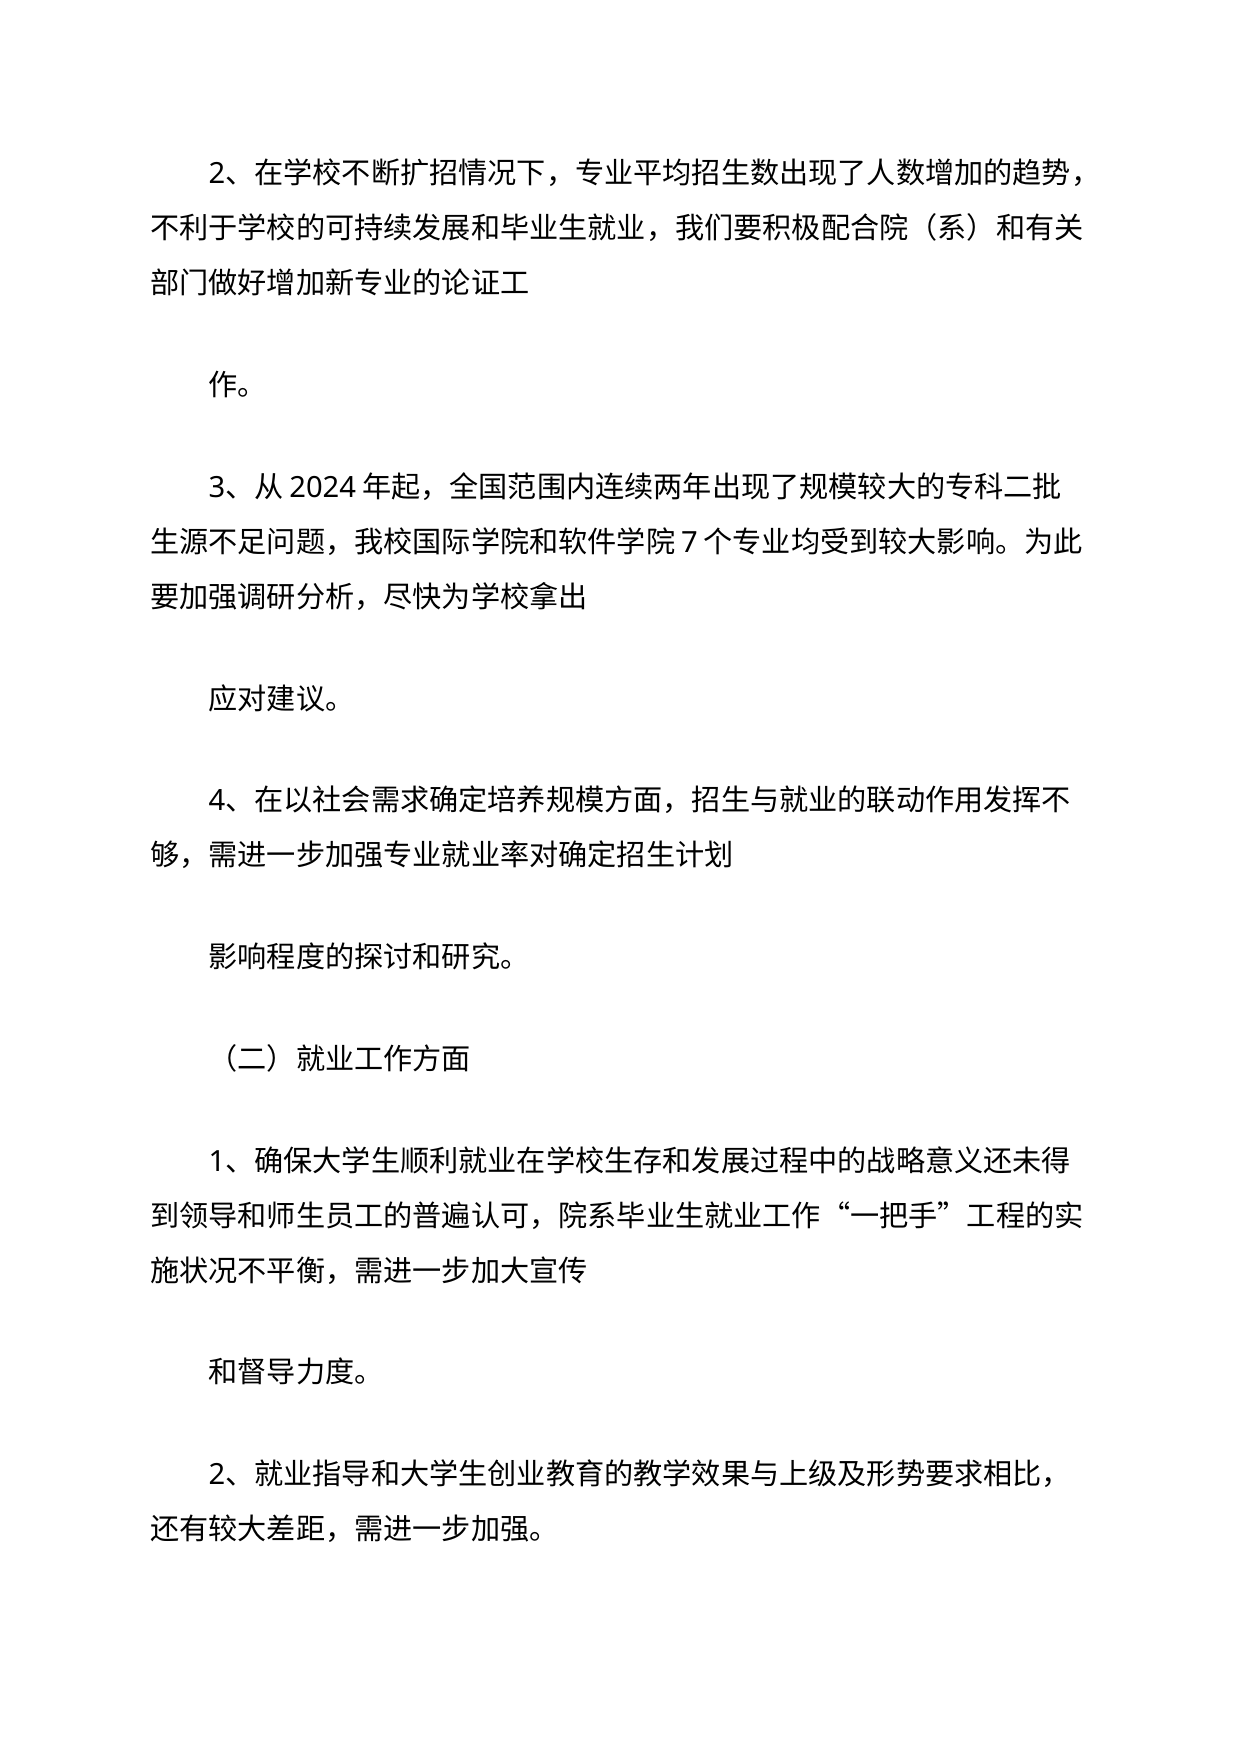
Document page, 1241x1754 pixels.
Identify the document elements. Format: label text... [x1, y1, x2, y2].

text 4、在以社会需求确定培养规模方面，招生与就业的联动作用发挥不够，需进一步加强专业就业率对确定招生计划 [150, 777, 1090, 874]
text 1、确保大学生顺利就业在学校生存和发展过程中的战略意义还未得到领导和师生员工的普遍认可，院系毕业生就业工作“一把手”工程的实施状况不平衡，需进一步加大宣传 [150, 1137, 1090, 1289]
text （二）就业工作方面 [150, 1036, 1090, 1078]
text 3、从2024年起，全国范围内连续两年出现了规模较大的专科二批生源不足问题，我校国际学院和软件学院7个专业均受到较大影响。为此要加强调研分析，尽快为学校拿出 [150, 463, 1090, 616]
text 应对建议。 [150, 675, 1090, 717]
text 和督导力度。 [150, 1349, 1090, 1391]
text 影响程度的探讨和研究。 [150, 934, 1090, 976]
text 2、在学校不断扩招情况下，专业平均招生数出现了人数增加的趋势，不利于学校的可持续发展和毕业生就业，我们要积极配合院（系）和有关部门做好增加新专业的论证工 [150, 150, 1090, 302]
text 2、就业指导和大学生创业教育的教学效果与上级及形势要求相比，还有较大差距，需进一步加强。 [150, 1451, 1090, 1548]
text 作。 [150, 362, 1090, 404]
